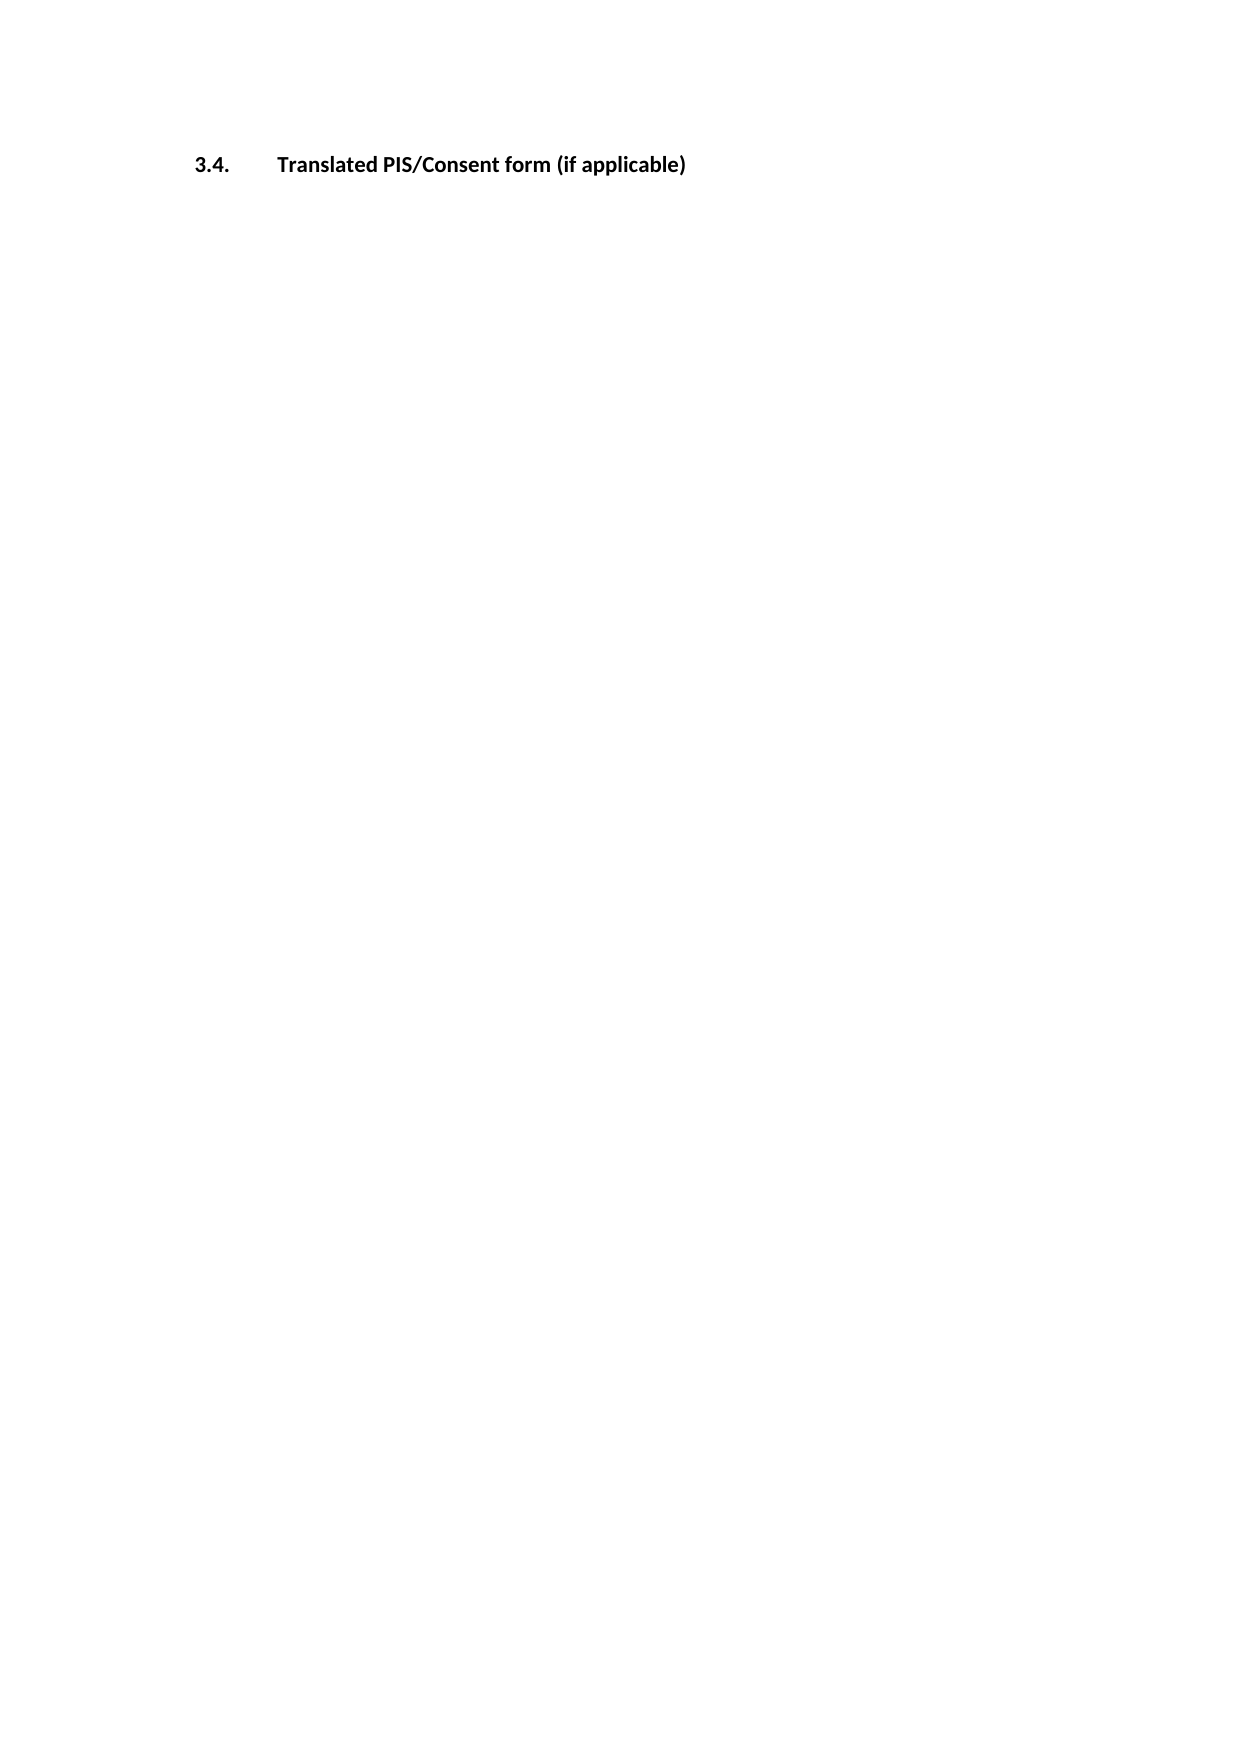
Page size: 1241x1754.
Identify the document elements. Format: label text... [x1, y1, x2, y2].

subtitle Translated PIS/Consent form (if applicable) [194, 150, 1090, 178]
